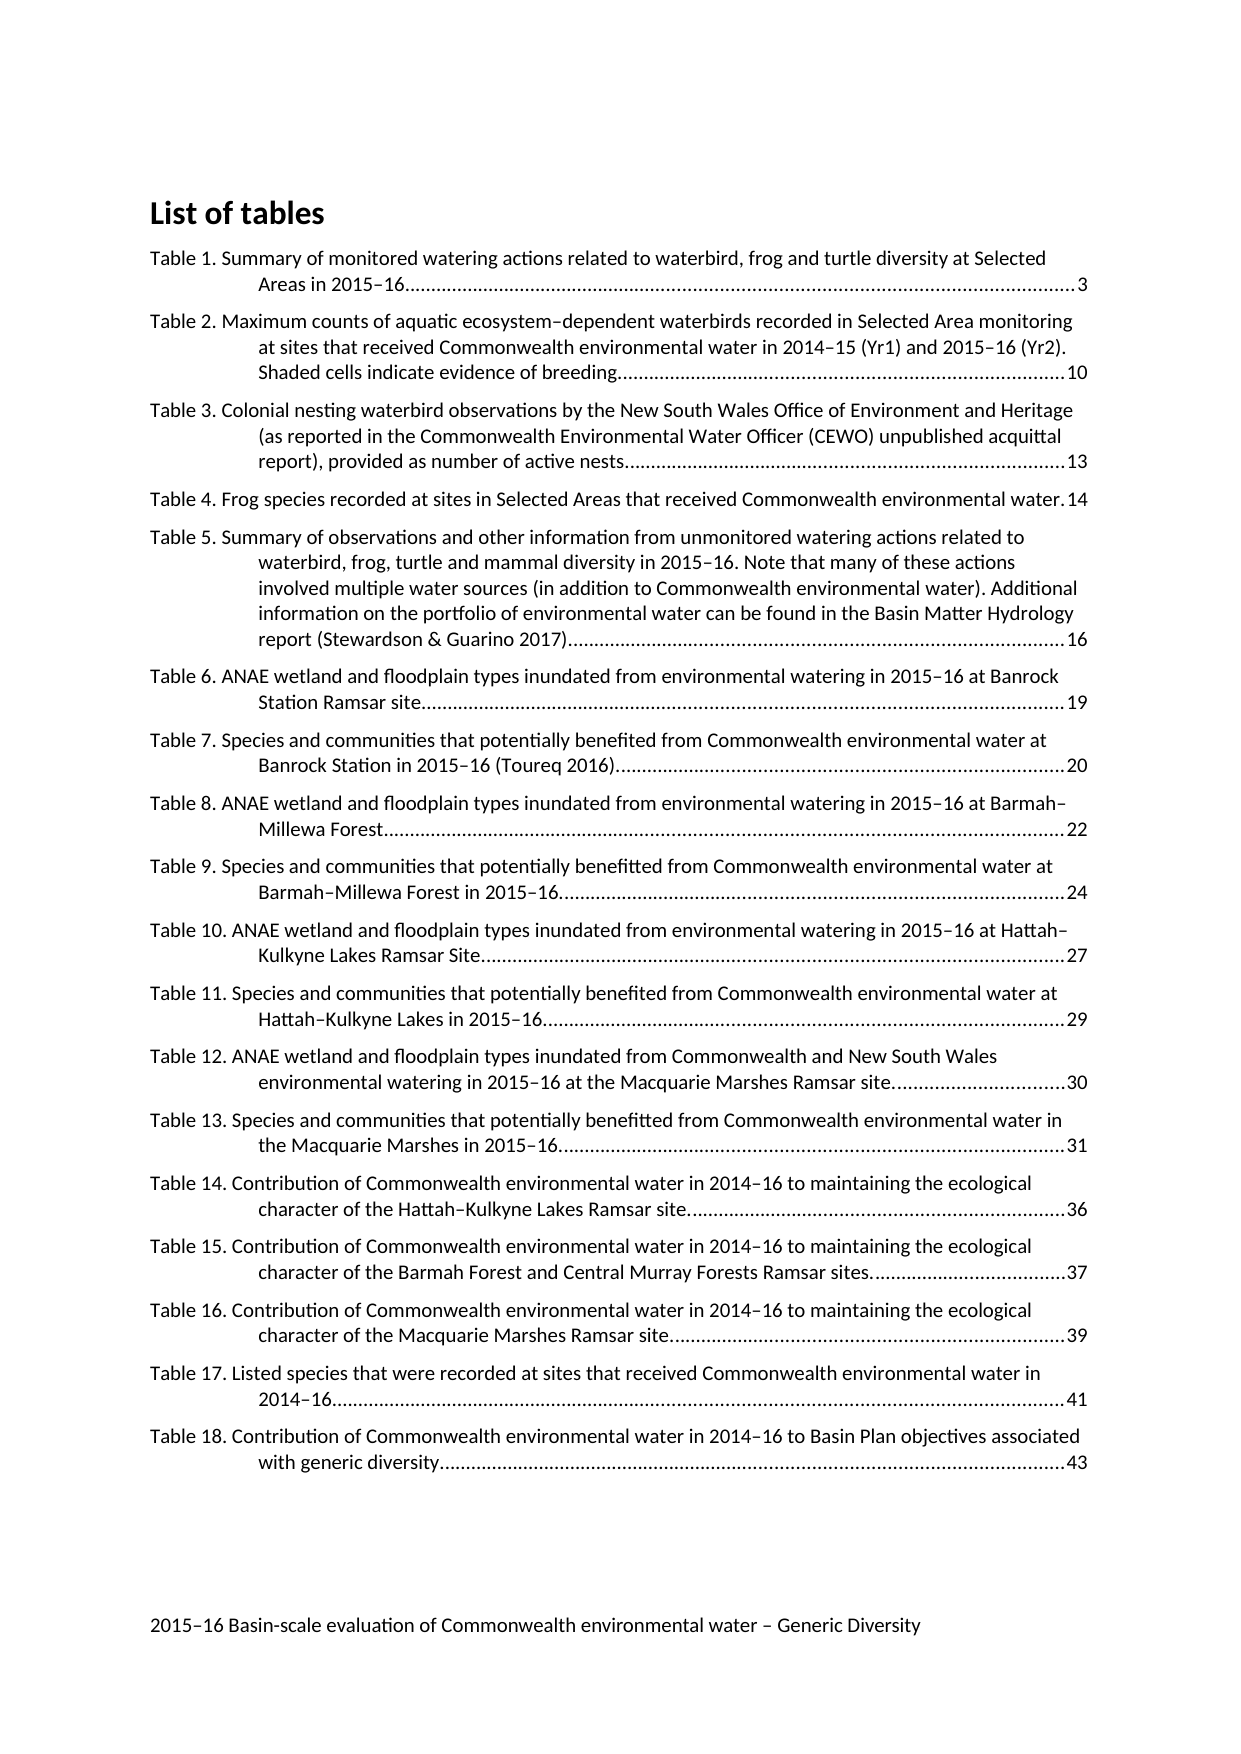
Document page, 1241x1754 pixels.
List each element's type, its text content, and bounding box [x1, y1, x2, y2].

text Table 5. Summary of observations and other information from unmonitored watering actions related to waterbird, frog, turtle and mammal diversity in 2015–16. Note that many of these actions involved multiple water sources (in addition to Commonwealth environmental water). Additional information on the portfolio of environmental water can be found in the Basin Matter Hydrology report (Stewardson & Guarino 2017). 16 [150, 524, 1090, 651]
text Table 16. Contribution of Commonwealth environmental water in 2014–16 to maintaining the ecological character of the Macquarie Marshes Ramsar site. 39 [150, 1297, 1090, 1348]
text List of tables [150, 192, 1090, 233]
text Table 1. Summary of monitored watering actions related to waterbird, frog and turtle diversity at Selected Areas in 2015–16. 3 [150, 245, 1090, 296]
text Table 2. Maximum counts of aquatic ecosystem–dependent waterbirds recorded in Selected Area monitoring at sites that received Commonwealth environmental water in 2014–15 (Yr1) and 2015–16 (Yr2). Shaded cells indicate evidence of breeding. 10 [150, 309, 1090, 385]
text Table 6. ANAE wetland and floodplain types inundated from environmental watering in 2015–16 at Banrock Station Ramsar site. 19 [150, 664, 1090, 714]
text Table 9. Species and communities that potentially benefitted from Commonwealth environmental water at Barmah–Millewa Forest in 2015–16. 24 [150, 854, 1090, 904]
text Table 11. Species and communities that potentially benefited from Commonwealth environmental water at Hattah–Kulkyne Lakes in 2015–16. 29 [150, 980, 1090, 1031]
text Table 7. Species and communities that potentially benefited from Commonwealth environmental water at Banrock Station in 2015–16 (Toureq 2016). 20 [150, 727, 1090, 778]
text Table 4. Frog species recorded at sites in Selected Areas that received Commonwealth environmental water. 14 [150, 486, 1090, 512]
text Table 17. Listed species that were recorded at sites that received Commonwealth environmental water in 2014–16. 41 [150, 1360, 1090, 1411]
text Table 15. Contribution of Commonwealth environmental water in 2014–16 to maintaining the ecological character of the Barmah Forest and Central Murray Forests Ramsar sites. 37 [150, 1234, 1090, 1284]
text Table 14. Contribution of Commonwealth environmental water in 2014–16 to maintaining the ecological character of the Hattah–Kulkyne Lakes Ramsar site. 36 [150, 1170, 1090, 1221]
text Table 8. ANAE wetland and floodplain types inundated from environmental watering in 2015–16 at Barmah–Millewa Forest. 22 [150, 790, 1090, 841]
text Table 12. ANAE wetland and floodplain types inundated from Commonwealth and New South Wales environmental watering in 2015–16 at the Macquarie Marshes Ramsar site. 30 [150, 1044, 1090, 1094]
text Table 3. Colonial nesting waterbird observations by the New South Wales Office of Environment and Heritage (as reported in the Commonwealth Environmental Water Officer (CEWO) unpublished acquittal report), provided as number of active nests. 13 [150, 397, 1090, 474]
text Table 10. ANAE wetland and floodplain types inundated from environmental watering in 2015–16 at Hattah–Kulkyne Lakes Ramsar Site. 27 [150, 917, 1090, 968]
text Table 18. Contribution of Commonwealth environmental water in 2014–16 to Basin Plan objectives associated with generic diversity. 43 [150, 1424, 1090, 1474]
text Table 13. Species and communities that potentially benefitted from Commonwealth environmental water in the Macquarie Marshes in 2015–16. 31 [150, 1107, 1090, 1158]
